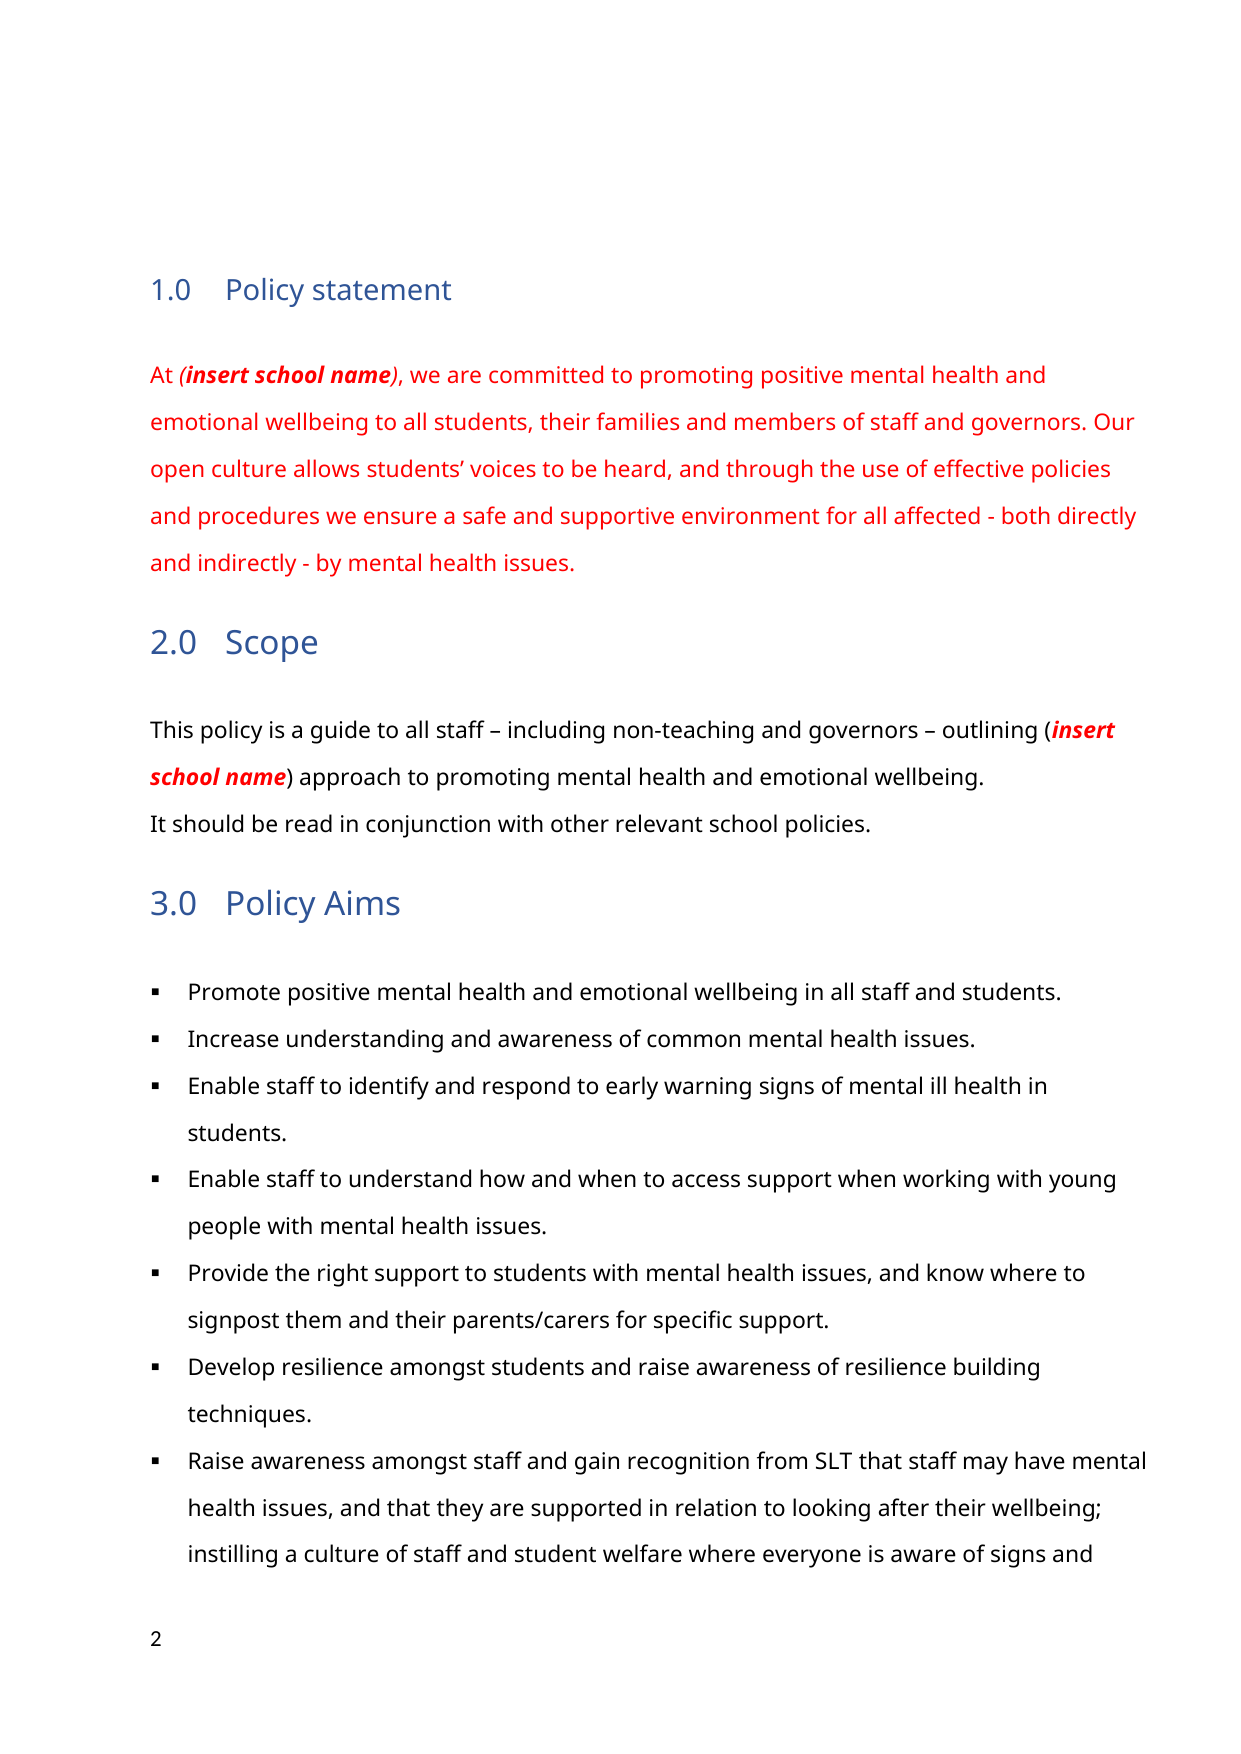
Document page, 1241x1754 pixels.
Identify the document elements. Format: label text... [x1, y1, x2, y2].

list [150, 1444, 1152, 1569]
text It should be read in conjunction with other relevant school policies. [150, 808, 1152, 839]
text At (insert school name), we are committed to promoting positive mental health and emotional wellbeing to all students, their families and members of staff and governors. Our open culture allows students’ voices to be heard, and through the use of effective policies and procedures we ensure a safe and supportive environment for all affected - both directly and indirectly - by mental health issues. [150, 359, 1152, 578]
list Enable staff to identify and respond to early warning signs of mental ill health in students. [150, 1069, 1152, 1148]
subtitle 2.0 Scope [150, 618, 1152, 664]
list Develop resilience amongst students and raise awareness of resilience building techniques. [150, 1351, 1152, 1429]
list Enable staff to understand how and when to access support when working with young people with mental health issues. [150, 1163, 1152, 1241]
list Increase understanding and awareness of common mental health issues. [150, 1023, 1152, 1054]
text This policy is a guide to all staff – including non-teaching and governors – outlining (insert school name) approach to promoting mental health and emotional wellbeing. [150, 714, 1152, 792]
subtitle Policy statement [150, 269, 1152, 309]
list Promote positive mental health and emotional wellbeing in all staff and students. [150, 976, 1152, 1007]
list Provide the right support to students with mental health issues, and know where to signpost them and their parents/carers for specific support. [150, 1257, 1152, 1335]
subtitle 3.0 Policy Aims [150, 880, 1152, 925]
